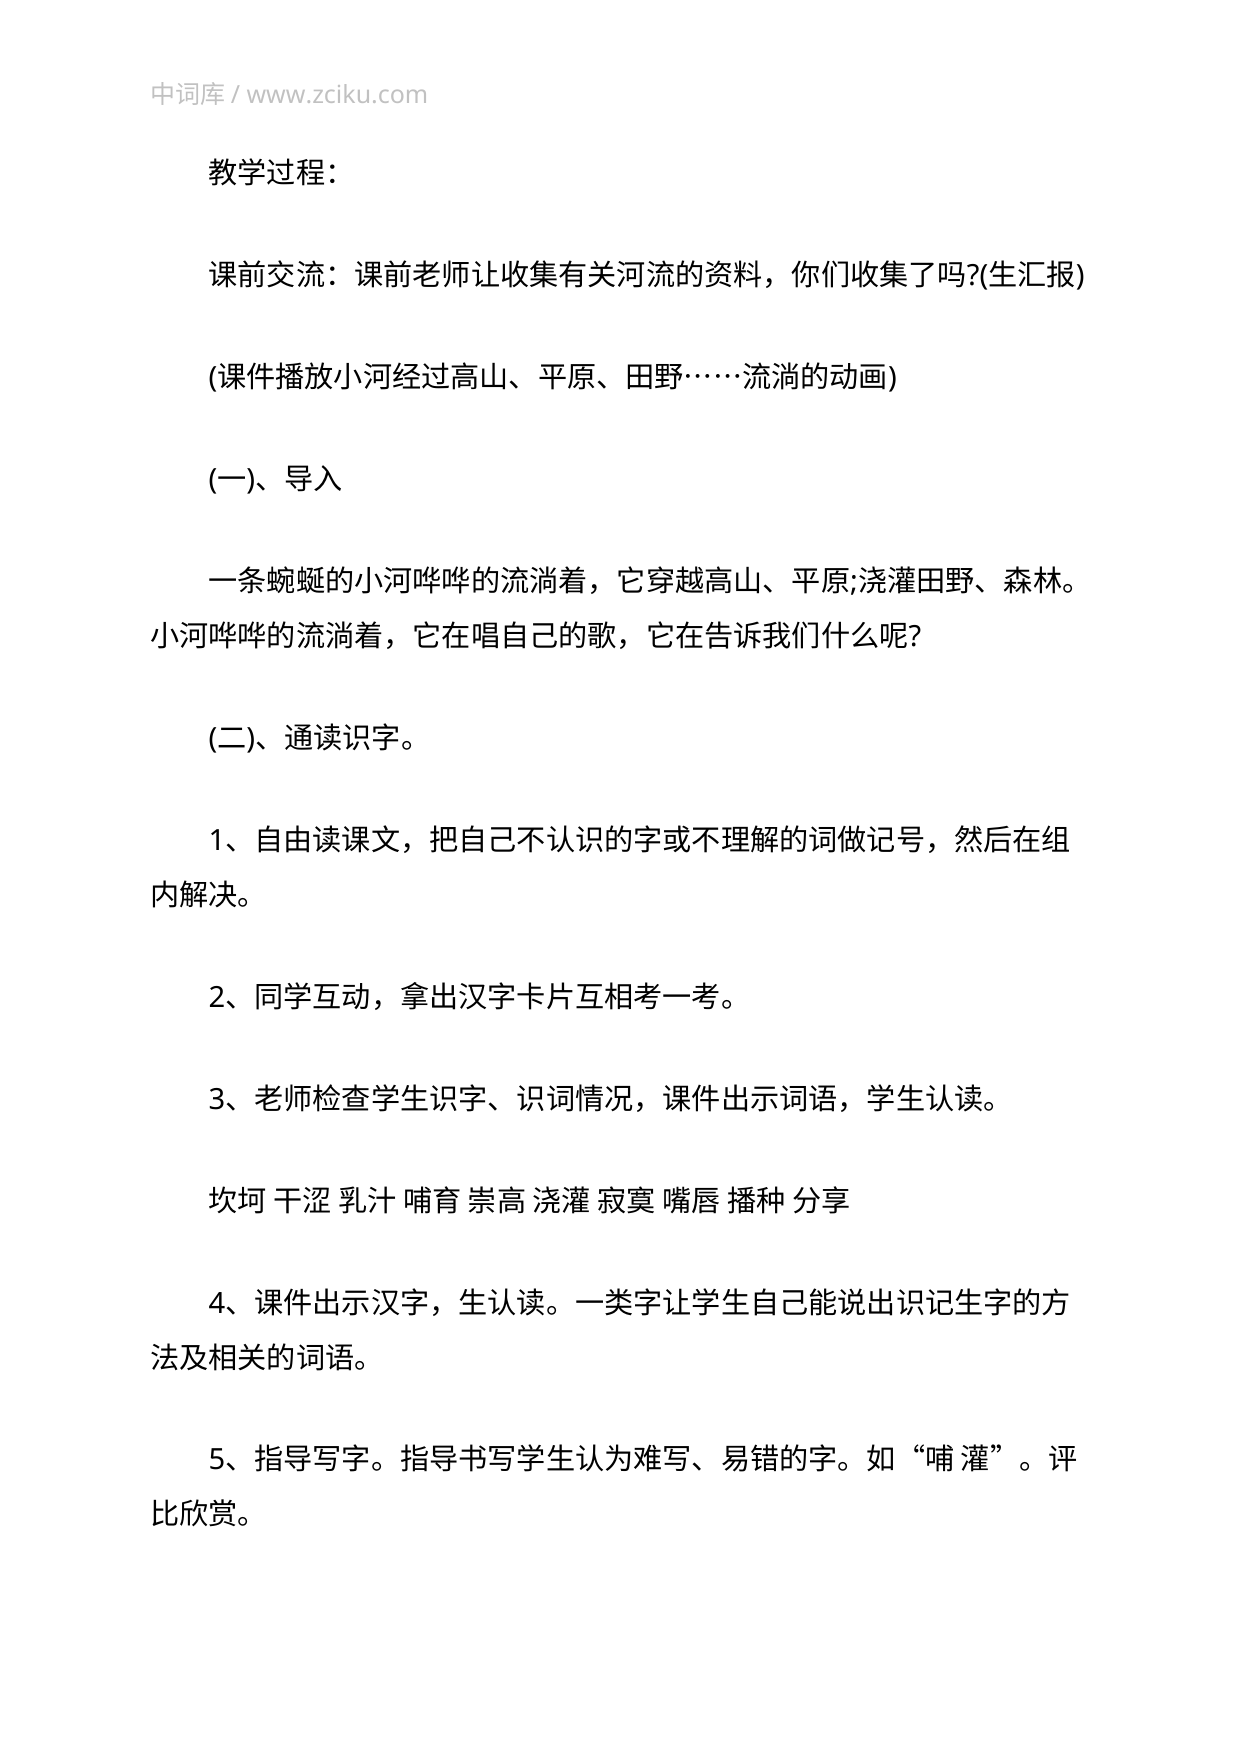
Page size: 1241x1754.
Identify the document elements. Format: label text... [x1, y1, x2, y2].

text 3、老师检查学生识字、识词情况，课件出示词语，学生认读。 [150, 1075, 1090, 1118]
text 4、课件出示汉字，生认读。一类字让学生自己能说出识记生字的方法及相关的词语。 [150, 1279, 1090, 1376]
text 教学过程： [150, 150, 1090, 192]
text 1、自由读课文，把自己不认识的字或不理解的词做记号，然后在组内解决。 [150, 817, 1090, 914]
text 课前交流：课前老师让收集有关河流的资料，你们收集了吗?(生汇报) [150, 252, 1090, 294]
text (课件播放小河经过高山、平原、田野……流淌的动画) [150, 354, 1090, 396]
text 坎坷 干涩 乳汁 哺育 崇高 浇灌 寂寞 嘴唇 播种 分享 [150, 1177, 1090, 1220]
text 5、指导写字。指导书写学生认为难写、易错的字。如“哺 灌”。评比欣赏。 [150, 1436, 1090, 1533]
text (一)、导入 [150, 456, 1090, 498]
text (二)、通读识字。 [150, 715, 1090, 757]
text 一条蜿蜒的小河哗哗的流淌着，它穿越高山、平原;浇灌田野、森林。小河哗哗的流淌着，它在唱自己的歌，它在告诉我们什么呢? [150, 558, 1090, 655]
text 2、同学互动，拿出汉字卡片互相考一考。 [150, 973, 1090, 1016]
